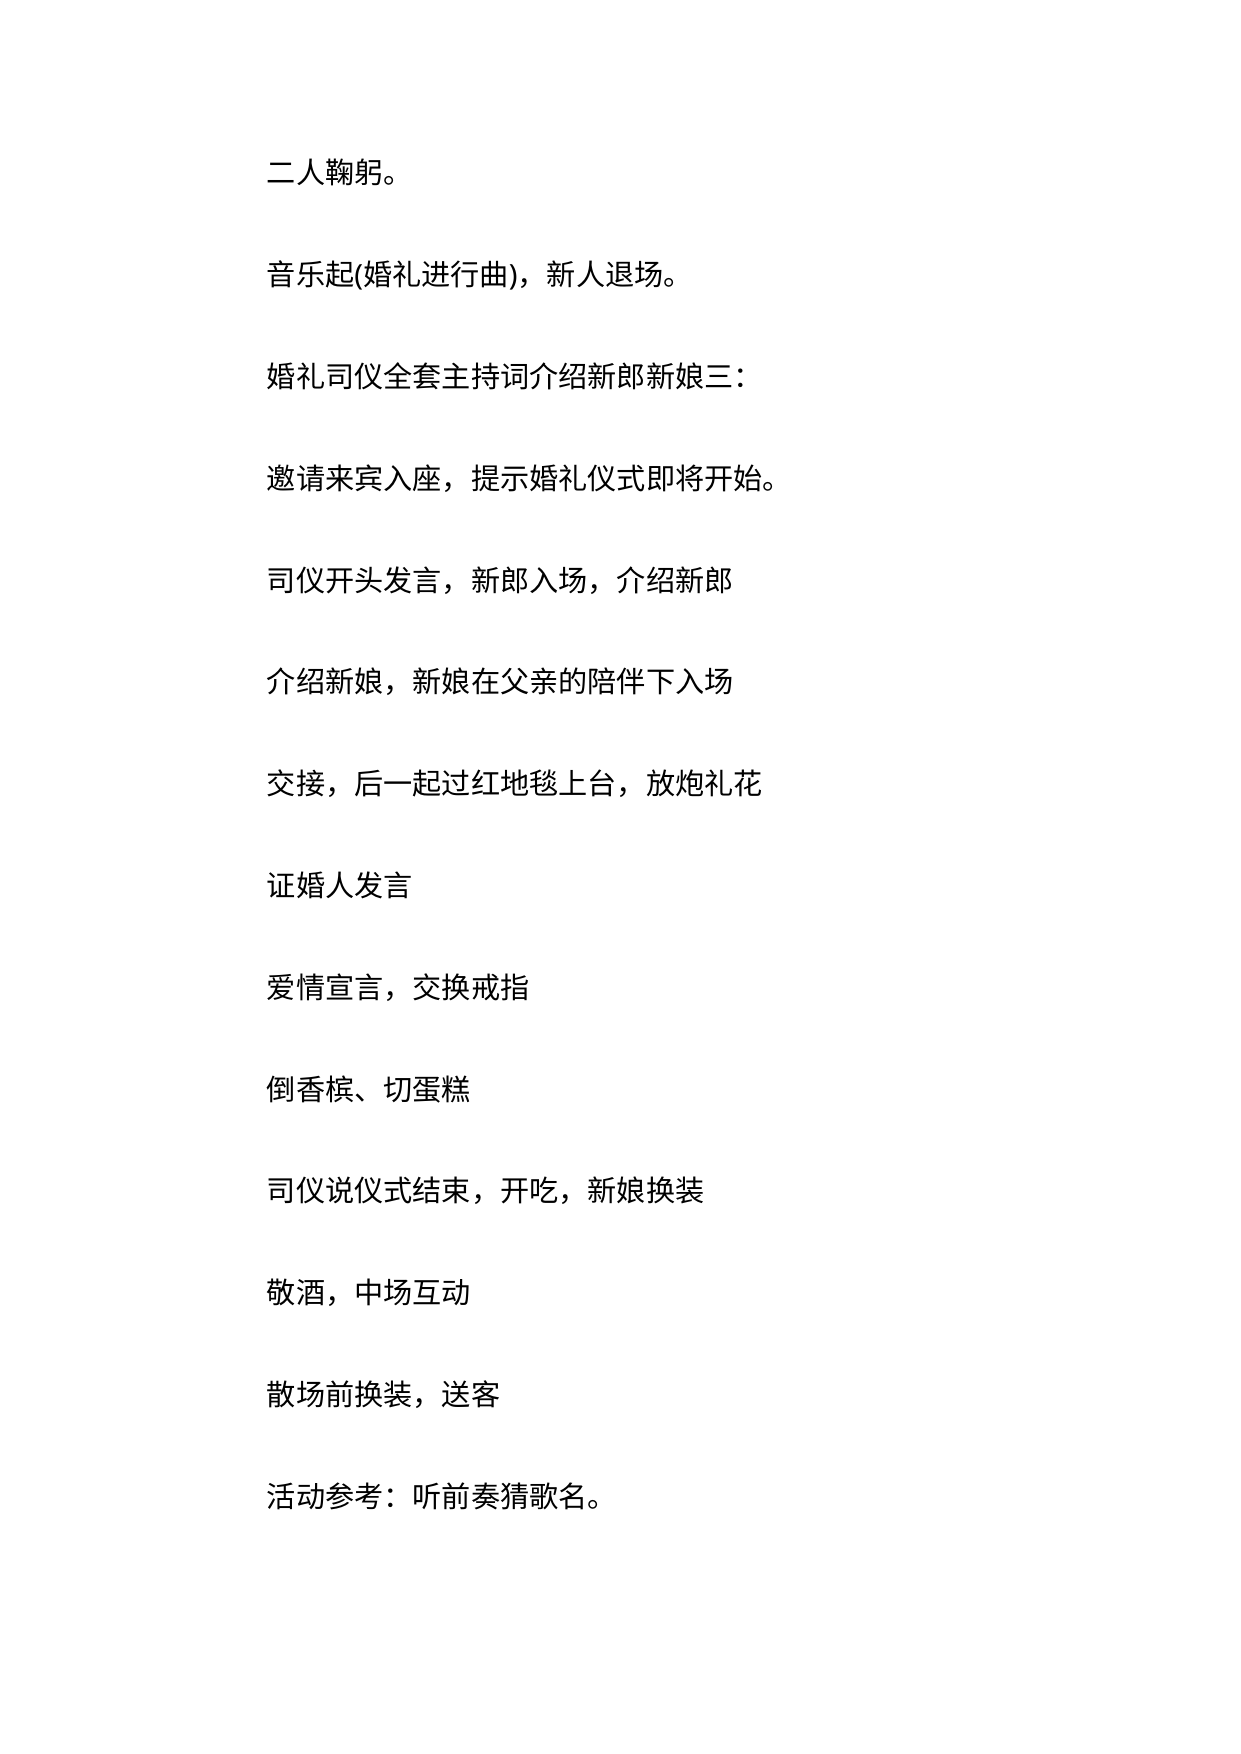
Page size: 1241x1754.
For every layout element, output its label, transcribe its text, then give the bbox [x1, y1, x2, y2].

text 散场前换装，送客 [150, 1371, 1090, 1414]
text 婚礼司仪全套主持词介绍新郎新娘三： [150, 354, 1090, 396]
text 证婚人发言 [150, 863, 1090, 905]
text 爱情宣言，交换戒指 [150, 964, 1090, 1007]
text 倒香槟、切蛋糕 [150, 1066, 1090, 1108]
text 敬酒，中场互动 [150, 1270, 1090, 1312]
text 司仪说仪式结束，开吃，新娘换装 [150, 1168, 1090, 1210]
text 二人鞠躬。 [150, 150, 1090, 192]
text 交接，后一起过红地毯上台，放炮礼花 [150, 761, 1090, 803]
text 音乐起(婚礼进行曲)，新人退场。 [150, 252, 1090, 294]
text 介绍新娘，新娘在父亲的陪伴下入场 [150, 659, 1090, 701]
text 司仪开头发言，新郎入场，介绍新郎 [150, 557, 1090, 599]
text 活动参考：听前奏猜歌名。 [150, 1473, 1090, 1516]
text 邀请来宾入座，提示婚礼仪式即将开始。 [150, 456, 1090, 498]
